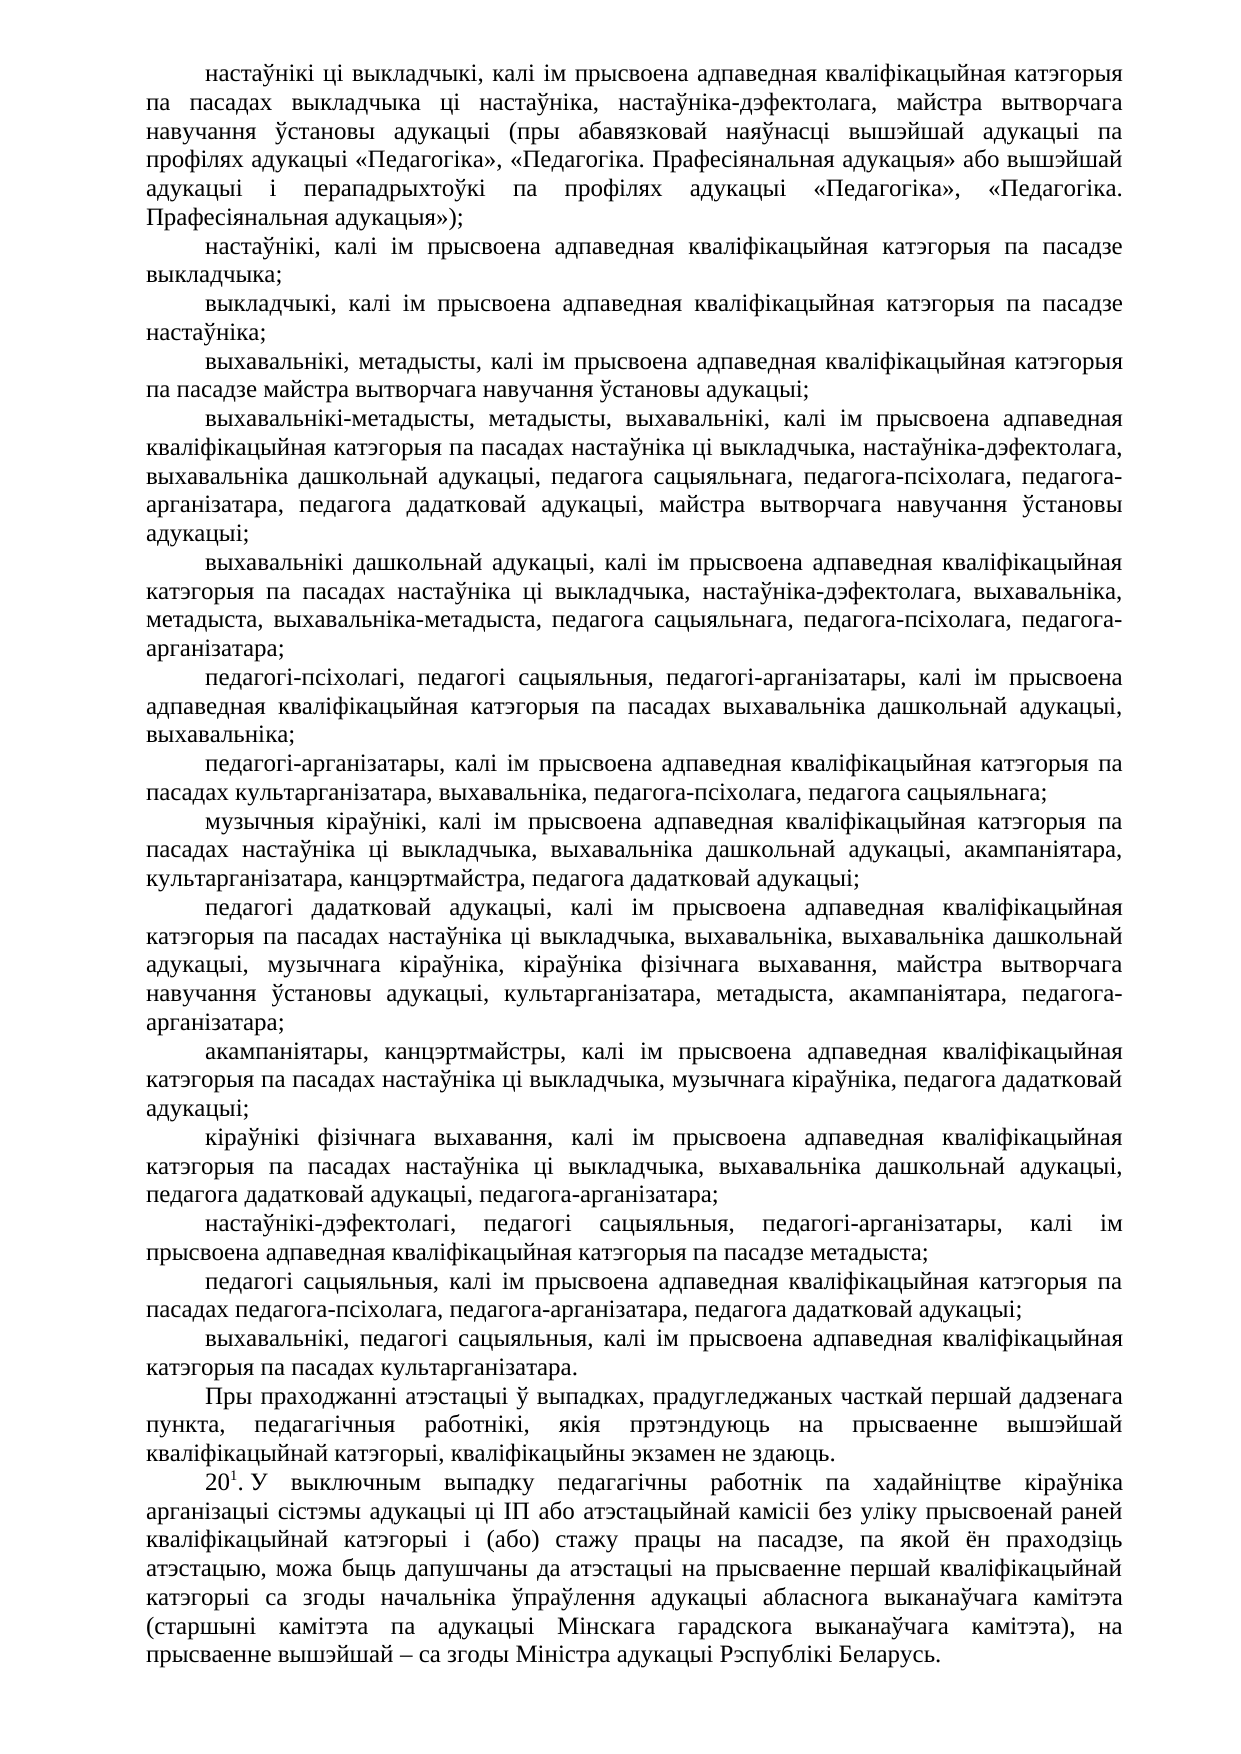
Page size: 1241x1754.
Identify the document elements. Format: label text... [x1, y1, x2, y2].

text акампанiятары, канцэртмайстры, калi ім прысвоена адпаведная кваліфікацыйная катэгорыя па пасадах настаўнiка цi выкладчыка, музычнага кiраўнiка, педагога дадатковай адукацыі; [146, 1036, 1123, 1122]
text выхавальнiкi-метадысты, метадысты, выхавальнiкi, калi ім прысвоена адпаведная кваліфікацыйная катэгорыя па пасадах настаўніка ці выкладчыка, настаўнiка-дэфектолага, выхавальнiка дашкольнай адукацыі, педагога сацыяльнага, педагога-псіхолага, педагога-арганізатара, педагога дадатковай адукацыі, майстра вытворчага навучання ўстановы адукацыі; [146, 403, 1123, 547]
text настаўнікі, калі ім прысвоена адпаведная кваліфікацыйная катэгорыя па пасадзе выкладчыка; [146, 231, 1123, 288]
text 201. У выключным выпадку педагагічны работнік па хадайніцтве кіраўніка арганізацыі сістэмы адукацыі ці ІП або атэстацыйнай камісіі без уліку прысвоенай раней кваліфікацыйнай катэгорыі і (або) стажу працы на пасадзе, па якой ён праходзіць атэстацыю, можа быць дапушчаны да атэстацыі на прысваенне першай кваліфікацыйнай катэгорыі са згоды начальніка ўпраўлення адукацыі абласнога выканаўчага камітэта (старшыні камітэта па адукацыі Мінскага гарадскога выканаўчага камітэта), на прысваенне вышэйшай – са згоды Міністра адукацыі Рэспублікі Беларусь. [146, 1467, 1123, 1668]
text выхавальнiкi, метадысты, калi ім прысвоена адпаведная кваліфікацыйная катэгорыя па пасадзе майстра вытворчага навучання ўстановы адукацыі; [146, 346, 1123, 403]
text педагогi-псiхолагi, педагогi сацыяльныя, педагогі-арганізатары, калi ім прысвоена адпаведная кваліфікацыйная катэгорыя па пасадах выхавальнiка дашкольнай адукацыі, выхавальніка; [146, 662, 1123, 748]
text Пры праходжаннi атэстацыi ў выпадках, прадугледжаных часткай першай дадзенага пункта, педагагiчныя работнiкi, якiя прэтэндуюць на прысваенне вышэйшай кваліфікацыйнай катэгорыі, квалiфiкацыйны экзамен не здаюць. [146, 1381, 1123, 1467]
text выхавальнiкi, педагогі сацыяльныя, калi ім прысвоена адпаведная кваліфікацыйная катэгорыя па пасадах культарганізатара. [146, 1323, 1123, 1381]
text педагогі сацыяльныя, калi ім прысвоена адпаведная кваліфікацыйная катэгорыя па пасадах педагога-псіхолага, педагога-арганізатара, педагога дадатковай адукацыі; [146, 1266, 1123, 1323]
text педагогі-арганізатары, калі ім прысвоена адпаведная кваліфікацыйная катэгорыя па пасадах культарганізатара, выхавальніка, педагога-псіхолага, педагога сацыяльнага; [146, 748, 1123, 806]
text настаўнікі-дэфектолагі, педагогі сацыяльныя, педагогі-арганізатары, калi ім прысвоена адпаведная кваліфікацыйная катэгорыя па пасадзе метадыста; [146, 1208, 1123, 1266]
text музычныя кіраўнікі, калi ім прысвоена адпаведная кваліфікацыйная катэгорыя па пасадах настаўнiка цi выкладчыка, выхавальніка дашкольнай адукацыі, акампаніятара, культарганізатара, канцэртмайстра, педагога дадатковай адукацыі; [146, 806, 1123, 892]
text настаўнiкi цi выкладчыкі, калi ім прысвоена адпаведная кваліфікацыйная катэгорыя па пасадах выкладчыка ці настаўніка, настаўнiка-дэфектолага, майстра вытворчага навучання ўстановы адукацыі (пры абавязковай наяўнасцi вышэйшай адукацыі па профілях адукацыі «Педагогіка», «Педагогіка. Прафесіянальная адукацыя» або вышэйшай адукацыі і перападрыхтоўкі па профілях адукацыі «Педагогіка», «Педагогіка. Прафесіянальная адукацыя»); [146, 58, 1123, 231]
text кiраўнiкi фiзiчнага выхавання, калi ім прысвоена адпаведная кваліфікацыйная катэгорыя па пасадах настаўнiка цi выкладчыка, выхавальнiка дашкольнай адукацыі, педагога дадатковай адукацыі, педагога-арганізатара; [146, 1122, 1123, 1208]
text выкладчыкі, калі ім прысвоена адпаведная кваліфікацыйная катэгорыя па пасадзе настаўніка; [146, 288, 1123, 346]
text педагогі дадатковай адукацыі, калi ім прысвоена адпаведная кваліфікацыйная катэгорыя па пасадах настаўнiка цi выкладчыка, выхавальніка, выхавальніка дашкольнай адукацыі, музычнага кіраўніка, кіраўніка фізічнага выхавання, майстра вытворчага навучання ўстановы адукацыі, культарганізатара, метадыста, акампаніятара, педагога-арганізатара; [146, 892, 1123, 1036]
text выхавальнікі дашкольнай адукацыі, калi ім прысвоена адпаведная кваліфікацыйная катэгорыя па пасадах настаўнiка цi выкладчыка, настаўнiка-дэфектолага, выхавальнiка, метадыста, выхавальніка-метадыста, педагога сацыяльнага, педагога-псiхолага, педагога-арганізатара; [146, 547, 1123, 662]
